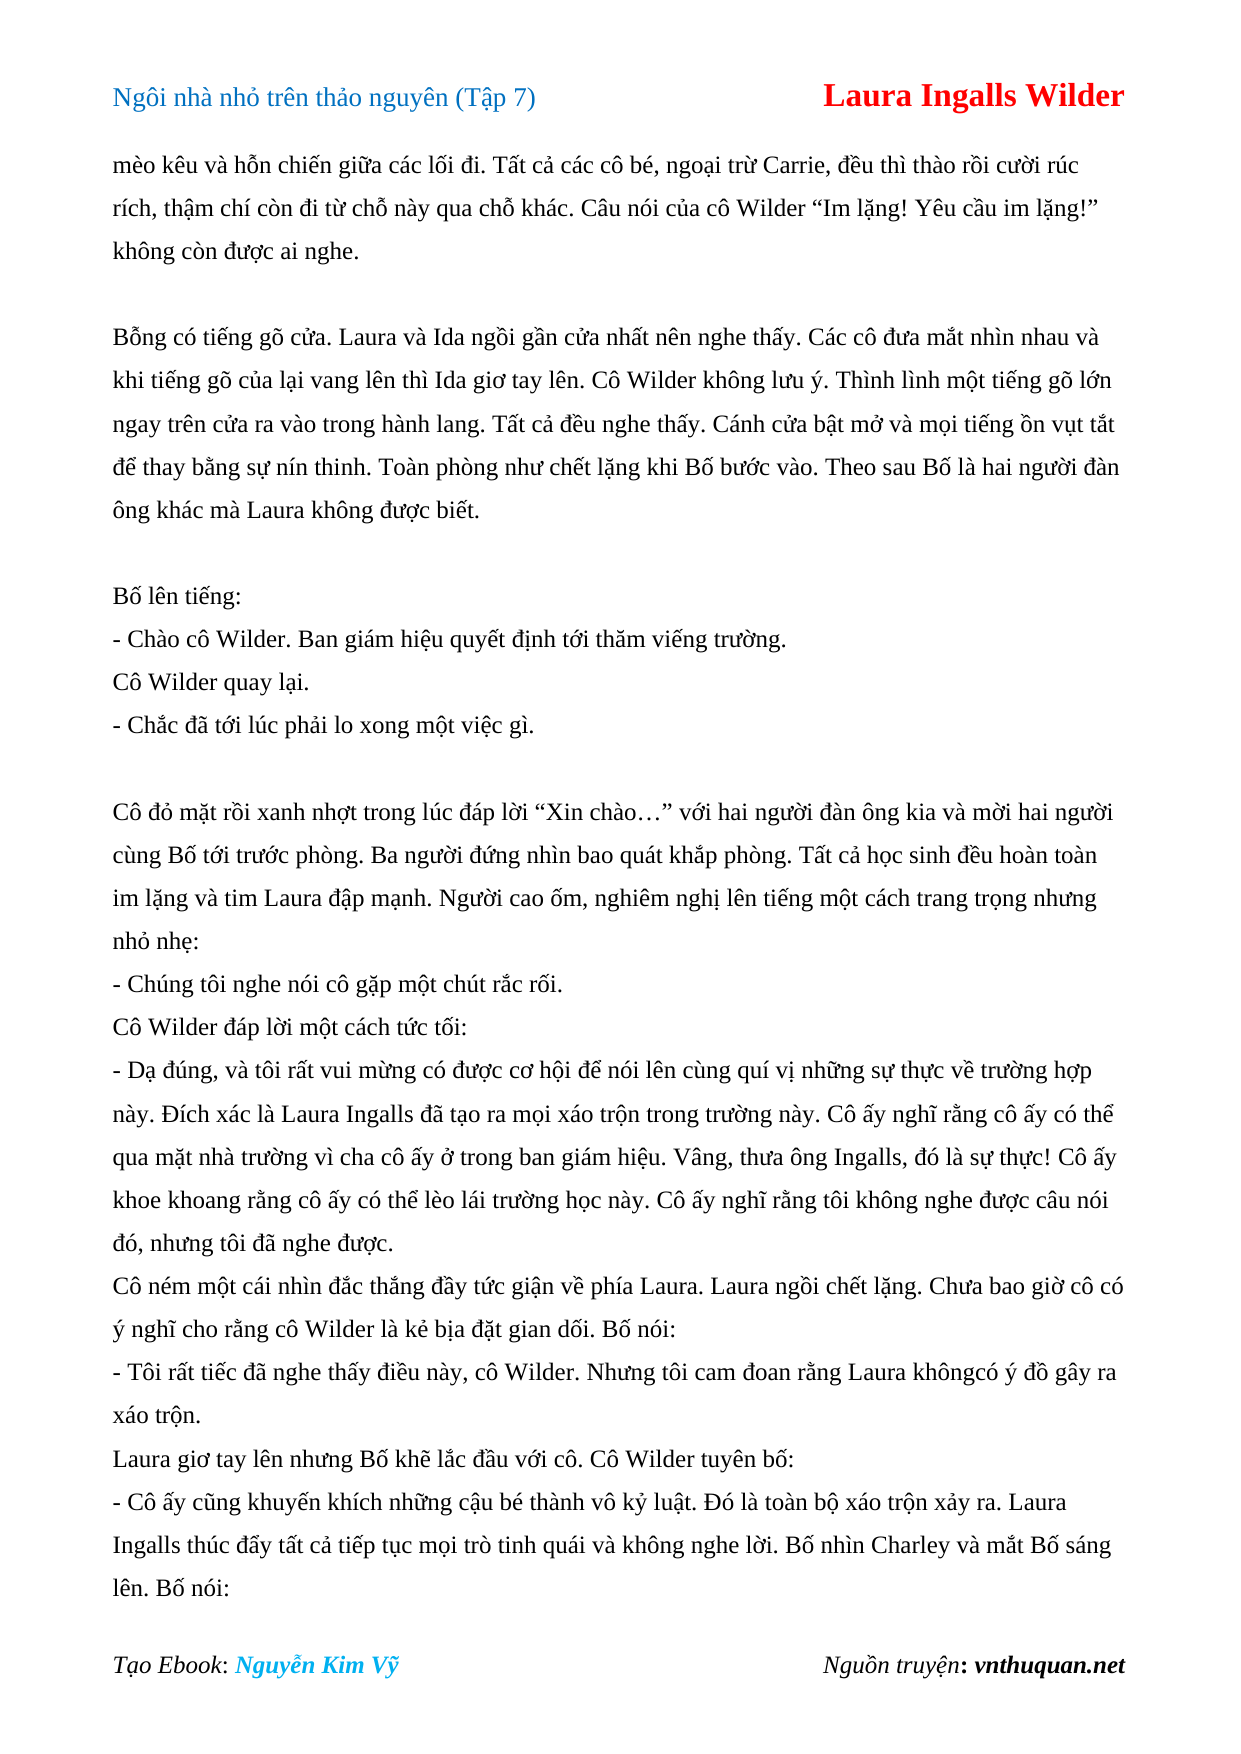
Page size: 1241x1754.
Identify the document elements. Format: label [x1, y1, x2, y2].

text [112, 150, 1128, 1602]
